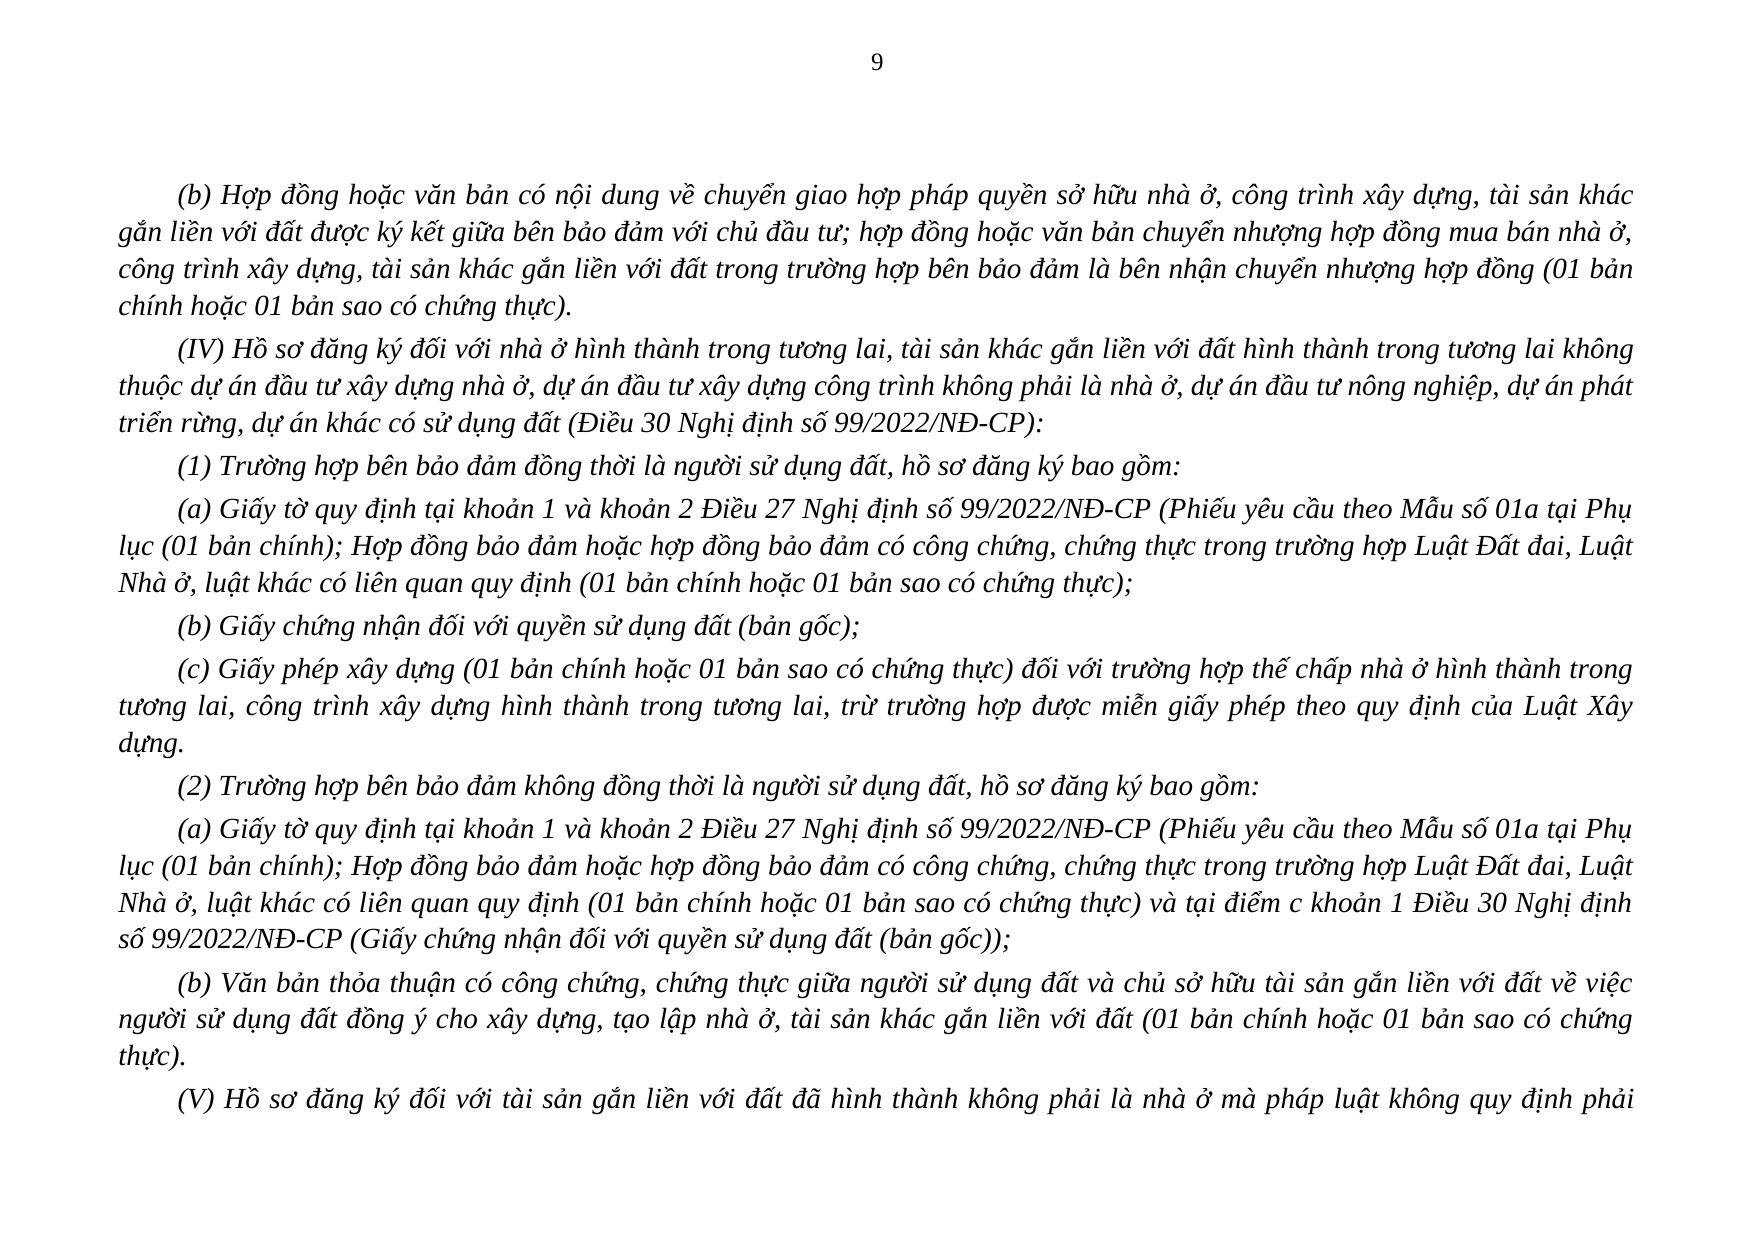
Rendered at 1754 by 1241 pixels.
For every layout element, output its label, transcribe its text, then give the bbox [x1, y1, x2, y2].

text (IV) Hồ sơ đăng ký đối với nhà ở hình thành trong tương lai, tài sản khác gắn liền với đất hình thành trong tương lai không thuộc dự án đầu tư xây dựng nhà ở, dự án đầu tư xây dựng công trình không phải là nhà ở, dự án đầu tư nông nghiệp, dự án phát triển rừng, dự án khác có sử dụng đất (Điều 30 Nghị định số 99/2022/NĐ-CP): [118, 331, 1636, 438]
text (b) Hợp đồng hoặc văn bản có nội dung về chuyển giao hợp pháp quyền sở hữu nhà ở, công trình xây dựng, tài sản khác gắn liền với đất được ký kết giữa bên bảo đảm với chủ đầu tư; hợp đồng hoặc văn bản chuyển nhượng hợp đồng mua bán nhà ở, công trình xây dựng, tài sản khác gắn liền với đất trong trường hợp bên bảo đảm là bên nhận chuyển nhượng hợp đồng (01 bản chính hoặc 01 bản sao có chứng thực). [118, 177, 1636, 321]
text (a) Giấy tờ quy định tại khoản 1 và khoản 2 Điều 27 Nghị định số 99/2022/NĐ-CP (Phiếu yêu cầu theo Mẫu số 01a tại Phụ lục (01 bản chính); Hợp đồng bảo đảm hoặc hợp đồng bảo đảm có công chứng, chứng thực trong trường hợp Luật Đất đai, Luật Nhà ở, luật khác có liên quan quy định (01 bản chính hoặc 01 bản sao có chứng thực) và tại điểm c khoản 1 Điều 30 Nghị định số 99/2022/NĐ-CP (Giấy chứng nhận đối với quyền sử dụng đất (bản gốc)); [118, 811, 1636, 955]
text (1) Trường hợp bên bảo đảm đồng thời là người sử dụng đất, hồ sơ đăng ký bao gồm: [118, 448, 1636, 481]
text (a) Giấy tờ quy định tại khoản 1 và khoản 2 Điều 27 Nghị định số 99/2022/NĐ-CP (Phiếu yêu cầu theo Mẫu số 01a tại Phụ lục (01 bản chính); Hợp đồng bảo đảm hoặc hợp đồng bảo đảm có công chứng, chứng thực trong trường hợp Luật Đất đai, Luật Nhà ở, luật khác có liên quan quy định (01 bản chính hoặc 01 bản sao có chứng thực); [118, 491, 1636, 598]
text (c) Giấy phép xây dựng (01 bản chính hoặc 01 bản sao có chứng thực) đối với trường hợp thế chấp nhà ở hình thành trong tương lai, công trình xây dựng hình thành trong tương lai, trừ trường hợp được miễn giấy phép theo quy định của Luật Xây dựng. [118, 651, 1636, 758]
text (b) Giấy chứng nhận đối với quyền sử dụng đất (bản gốc); [118, 608, 1636, 641]
text (b) Văn bản thỏa thuận có công chứng, chứng thực giữa người sử dụng đất và chủ sở hữu tài sản gắn liền với đất về việc người sử dụng đất đồng ý cho xây dựng, tạo lập nhà ở, tài sản khác gắn liền với đất (01 bản chính hoặc 01 bản sao có chứng thực). [118, 965, 1636, 1072]
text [118, 1082, 1636, 1115]
text (2) Trường hợp bên bảo đảm không đồng thời là người sử dụng đất, hồ sơ đăng ký bao gồm: [118, 768, 1636, 801]
